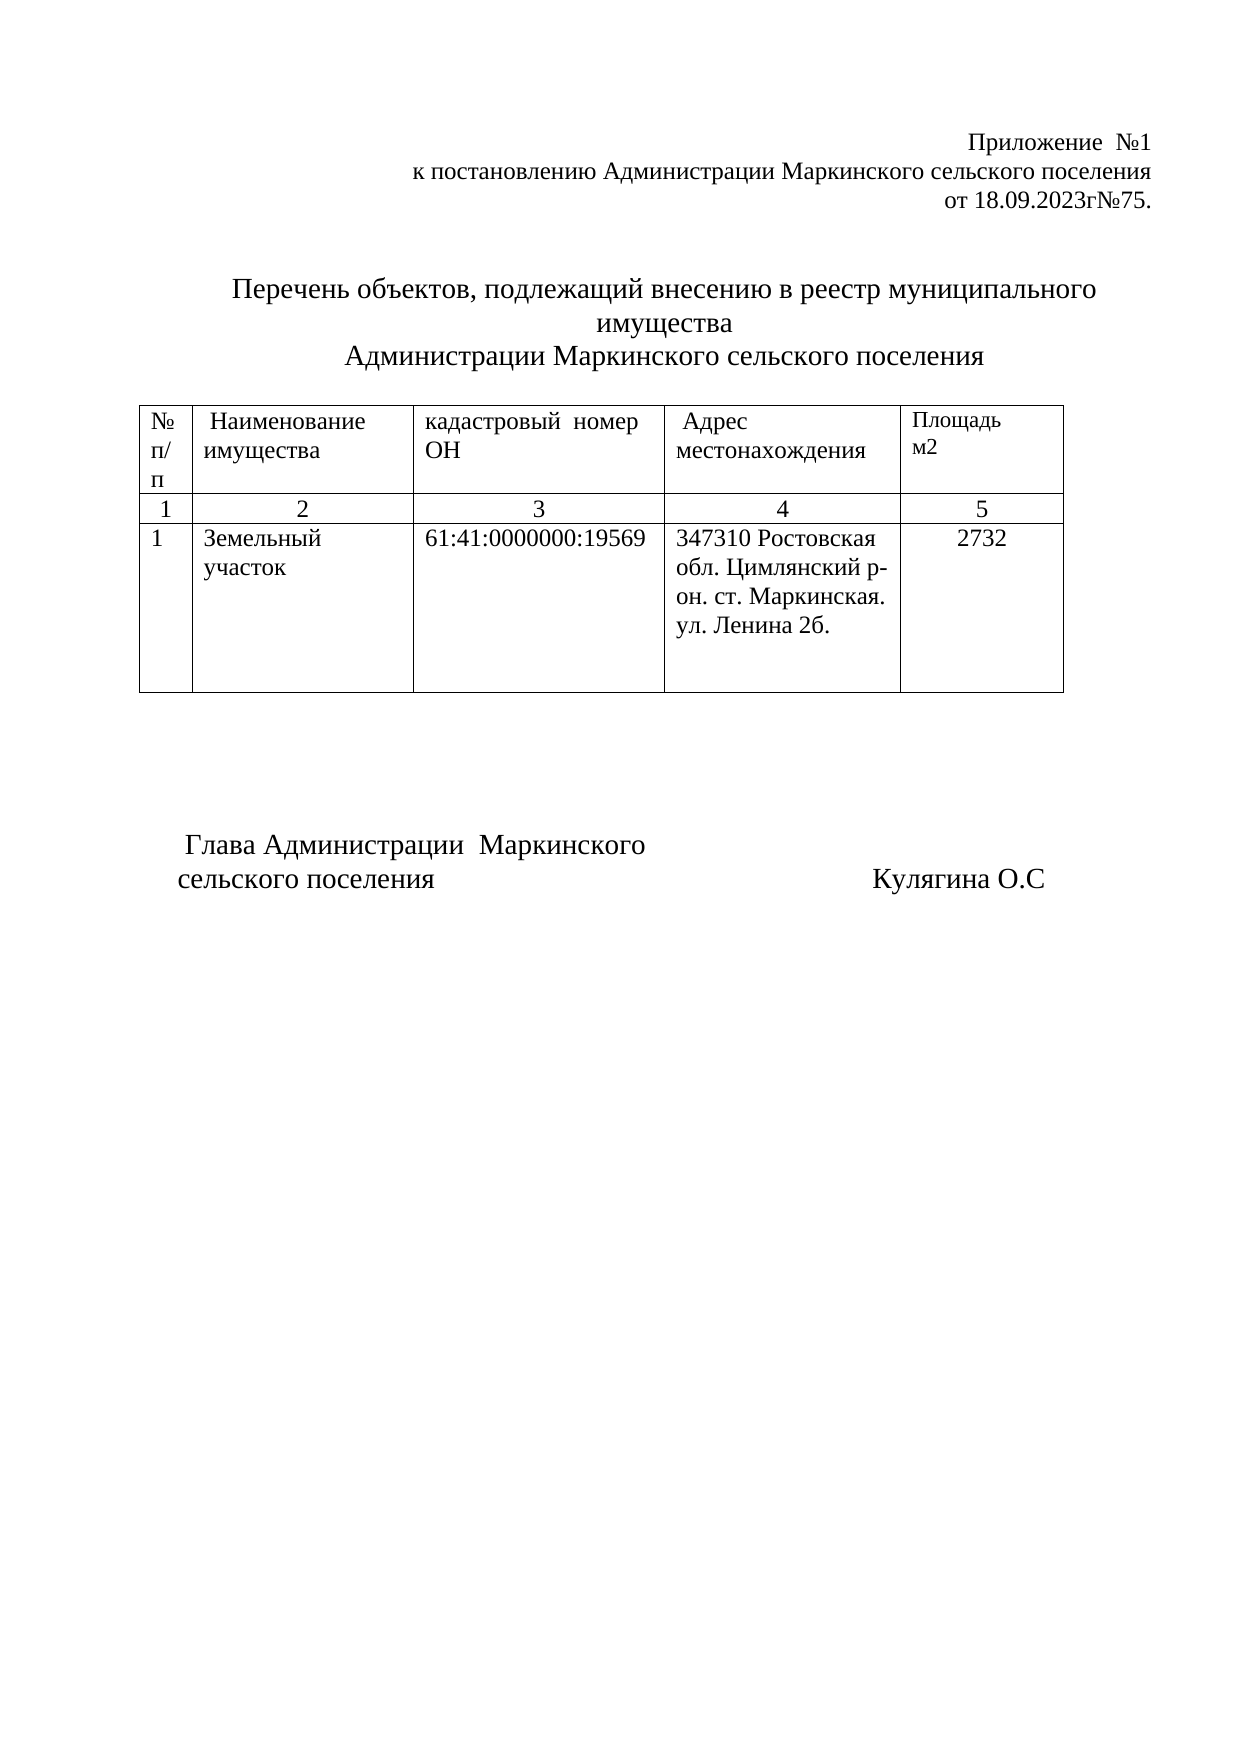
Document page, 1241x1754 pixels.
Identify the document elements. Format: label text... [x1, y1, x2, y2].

table_cell 2 [193, 494, 413, 522]
table_cell 1 [140, 494, 192, 522]
text Приложение №1 [177, 127, 1152, 156]
text сельского поселения Кулягина О.С [177, 861, 1152, 894]
table_header кадастровый номер ОН [414, 406, 664, 493]
table_header Адрес местонахождения [665, 406, 900, 493]
table_cell 61:41:0000000:19569 [414, 524, 664, 692]
table_cell 5 [901, 494, 1063, 522]
text Глава Администрации Маркинского [177, 827, 1152, 861]
table_header Наименование имущества [193, 406, 413, 493]
text Перечень объектов, подлежащий внесению в реестр муниципального имущества [177, 271, 1152, 338]
table_cell Земельный участок [193, 524, 413, 692]
text Администрации Маркинского сельского поселения [177, 338, 1152, 372]
table_header Площадь м2 [901, 406, 1063, 493]
text к постановлению Администрации Маркинского сельского поселения [177, 156, 1152, 185]
table_cell 4 [665, 494, 900, 522]
text от 18.09.2023г№75. [177, 185, 1152, 214]
table_cell 347310 Ростовская обл. Цимлянский р-он. ст. Маркинская. ул. Ленина 2б. [665, 524, 900, 692]
table_cell 3 [414, 494, 664, 522]
table_cell 1 [140, 524, 192, 692]
table_header № п/п [140, 406, 192, 493]
table_cell 2732 [901, 524, 1063, 692]
